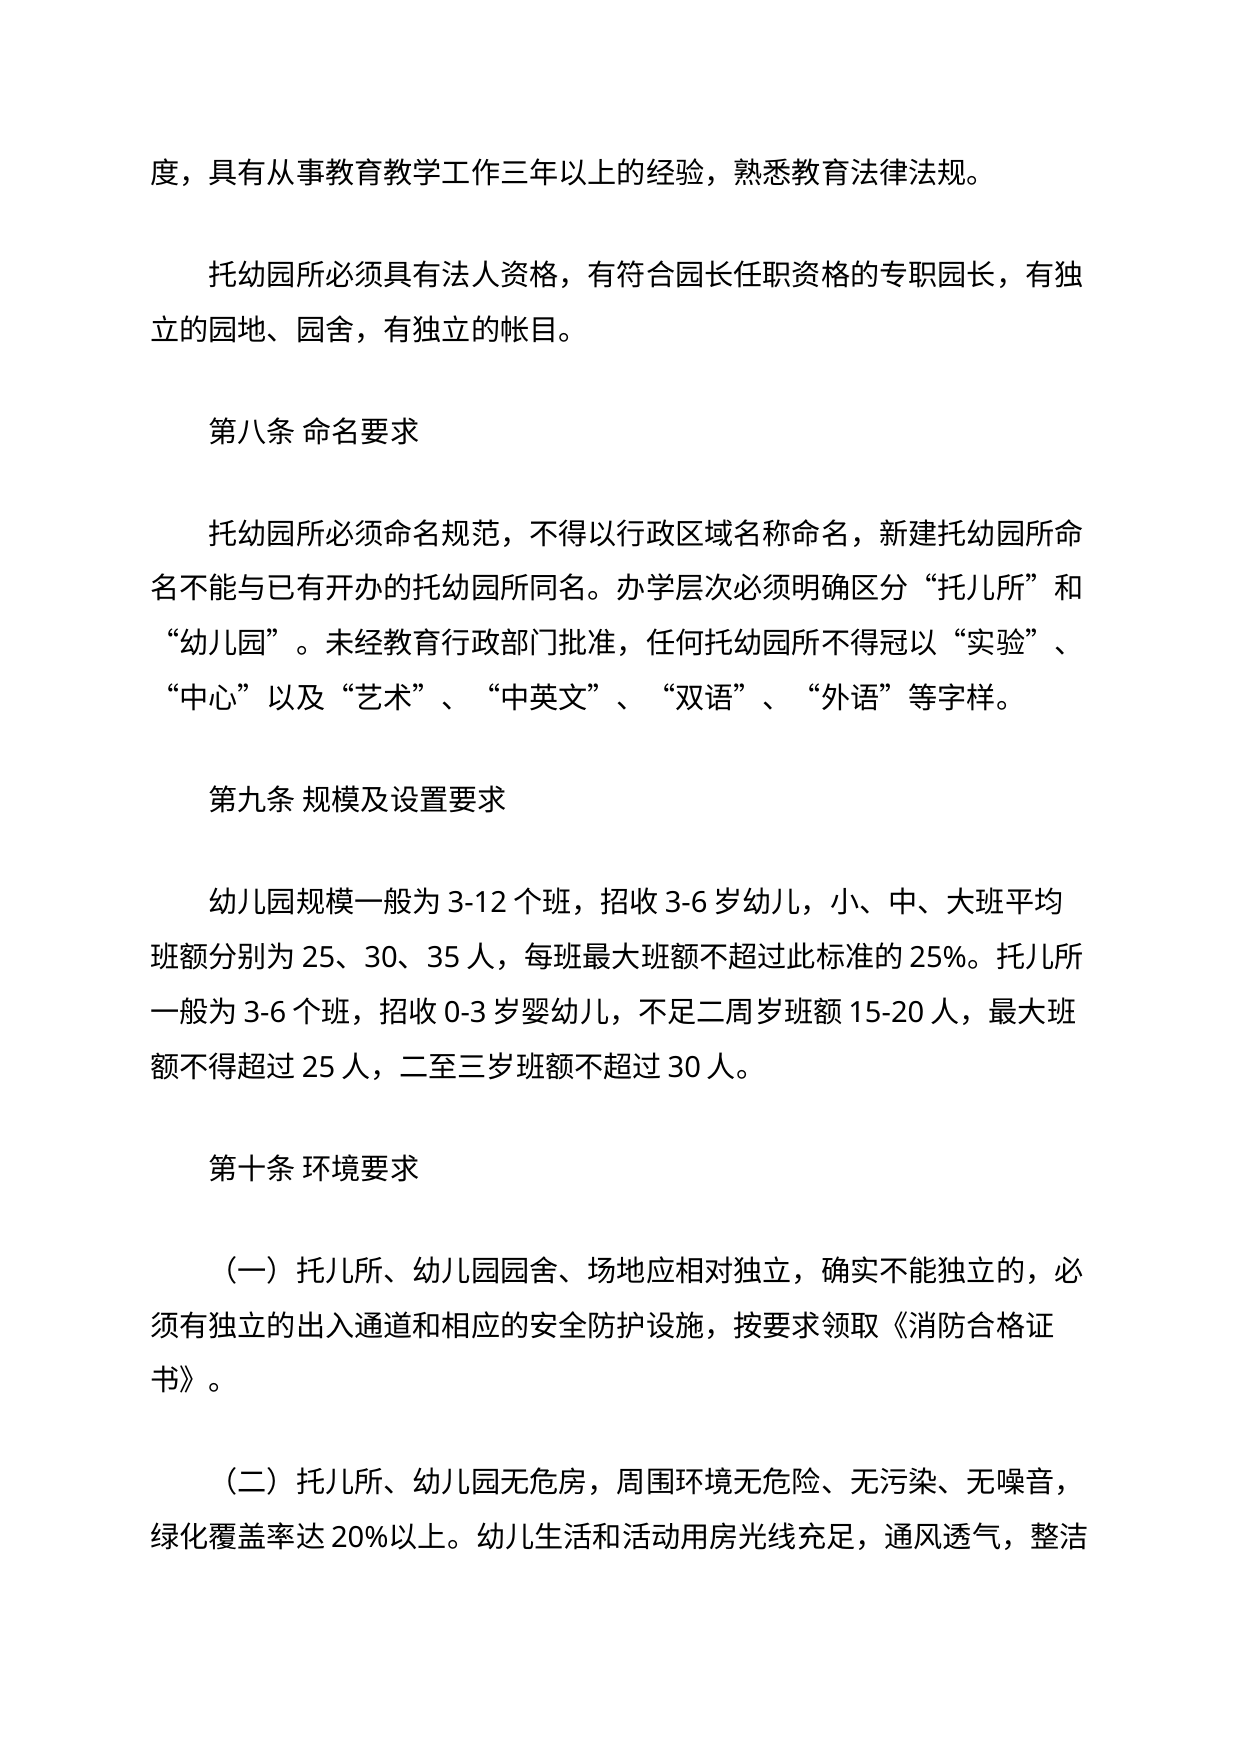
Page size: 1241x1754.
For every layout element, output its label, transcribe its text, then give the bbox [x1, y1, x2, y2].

text 托幼园所必须命名规范，不得以行政区域名称命名，新建托幼园所命名不能与已有开办的托幼园所同名。办学层次必须明确区分“托儿所”和“幼儿园”。未经教育行政部门批准，任何托幼园所不得冠以“实验”、“中心”以及“艺术”、“中英文”、“双语”、“外语”等字样。 [150, 510, 1090, 717]
text 第八条 命名要求 [150, 408, 1090, 451]
text 幼儿园规模一般为3-12个班，招收3-6岁幼儿，小、中、大班平均班额分别为25、30、35人，每班最大班额不超过此标准的25%。托儿所一般为3-6个班，招收0-3岁婴幼儿，不足二周岁班额15-20人，最大班额不得超过25人，二至三岁班额不超过30人。 [150, 878, 1090, 1086]
text 第九条 规模及设置要求 [150, 777, 1090, 819]
text （一）托儿所、幼儿园园舍、场地应相对独立，确实不能独立的，必须有独立的出入通道和相应的安全防护设施，按要求领取《消防合格证书》。 [150, 1247, 1090, 1399]
text 托幼园所必须具有法人资格，有符合园长任职资格的专职园长，有独立的园地、园舍，有独立的帐目。 [150, 252, 1090, 349]
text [150, 150, 1090, 192]
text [150, 1459, 1090, 1556]
text 第十条 环境要求 [150, 1145, 1090, 1188]
